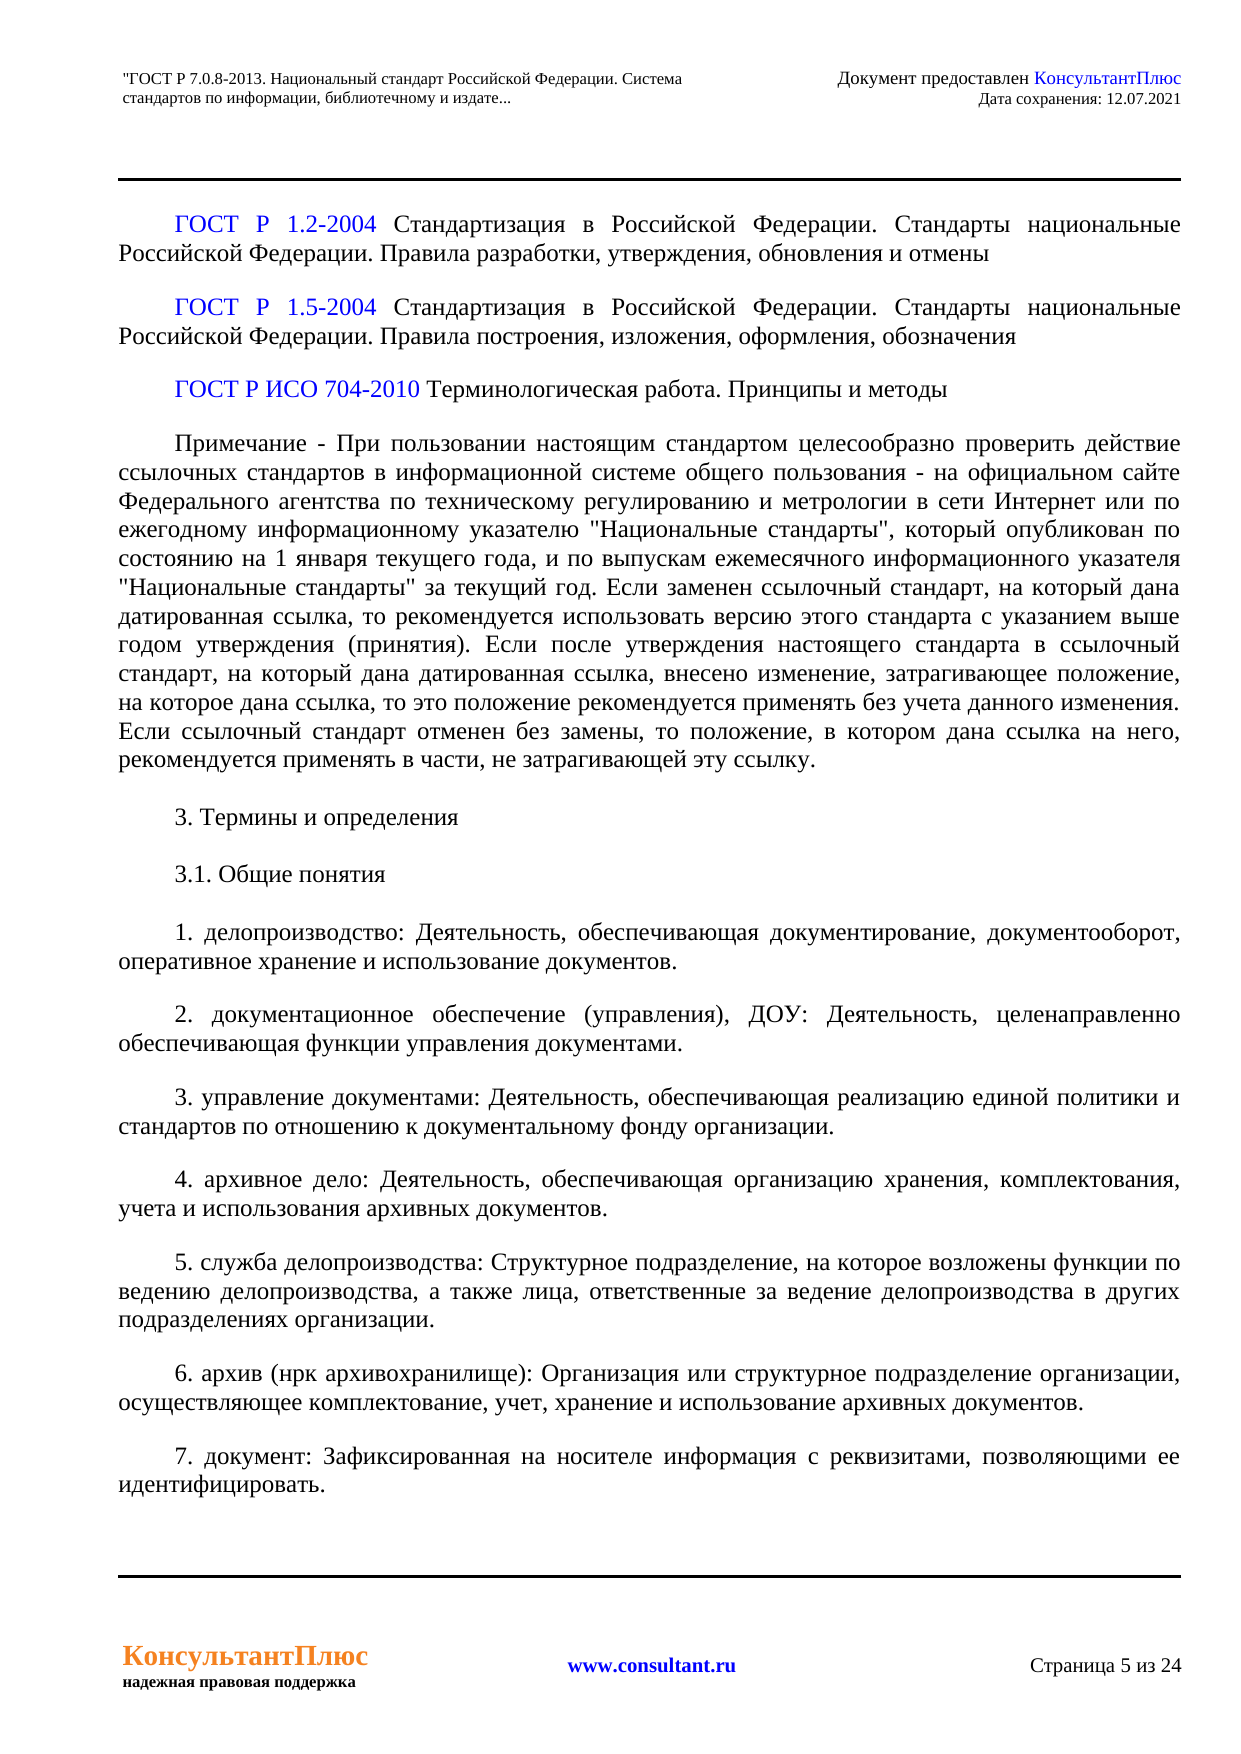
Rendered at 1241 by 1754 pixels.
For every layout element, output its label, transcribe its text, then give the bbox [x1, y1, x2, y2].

text Примечание - При пользовании настоящим стандартом целесообразно проверить действие ссылочных стандартов в информационной системе общего пользования - на официальном сайте Федерального агентства по техническому регулированию и метрологии в сети Интернет или по ежегодному информационному указателю "Национальные стандарты", который опубликован по состоянию на 1 января текущего года, и по выпускам ежемесячного информационного указателя "Национальные стандарты" за текущий год. Если заменен ссылочный стандарт, на который дана датированная ссылка, то рекомендуется использовать версию этого стандарта с указанием выше годом утверждения (принятия). Если после утверждения настоящего стандарта в ссылочный стандарт, на который дана датированная ссылка, внесено изменение, затрагивающее положение, на которое дана ссылка, то это положение рекомендуется применять без учета данного изменения. Если ссылочный стандарт отменен без замены, то положение, в котором дана ссылка на него, рекомендуется применять в части, не затрагивающей эту ссылку. [118, 428, 1181, 773]
text 2. документационное обеспечение (управления), ДОУ: Деятельность, целенаправленно обеспечивающая функции управления документами. [118, 999, 1181, 1057]
text ГОСТ Р 1.2-2004 Стандартизация в Российской Федерации. Стандарты национальные Российской Федерации. Правила разработки, утверждения, обновления и отмены [118, 209, 1181, 267]
text 5. служба делопроизводства: Структурное подразделение, на которое возложены функции по ведению делопроизводства, а также лица, ответственные за ведение делопроизводства в других подразделениях организации. [118, 1247, 1181, 1333]
text 4. архивное дело: Деятельность, обеспечивающая организацию хранения, комплектования, учета и использования архивных документов. [118, 1164, 1181, 1222]
text 1. делопроизводство: Деятельность, обеспечивающая документирование, документооборот, оперативное хранение и использование документов. [118, 917, 1181, 974]
text 6. архив (нрк архивохранилище): Организация или структурное подразделение организации, осуществляющее комплектование, учет, хранение и использование архивных документов. [118, 1358, 1181, 1416]
text 3. управление документами: Деятельность, обеспечивающая реализацию единой политики и стандартов по отношению к документальному фонду организации. [118, 1082, 1181, 1139]
text 3.1. Общие понятия [118, 859, 1181, 888]
text 3. Термины и определения [118, 802, 1181, 831]
text ГОСТ Р ИСО 704-2010 Терминологическая работа. Принципы и методы [118, 374, 1181, 403]
text 7. документ: Зафиксированная на носителе информация с реквизитами, позволяющими ее идентифицировать. [118, 1441, 1181, 1498]
text ГОСТ Р 1.5-2004 Стандартизация в Российской Федерации. Стандарты национальные Российской Федерации. Правила построения, изложения, оформления, обозначения [118, 292, 1181, 349]
